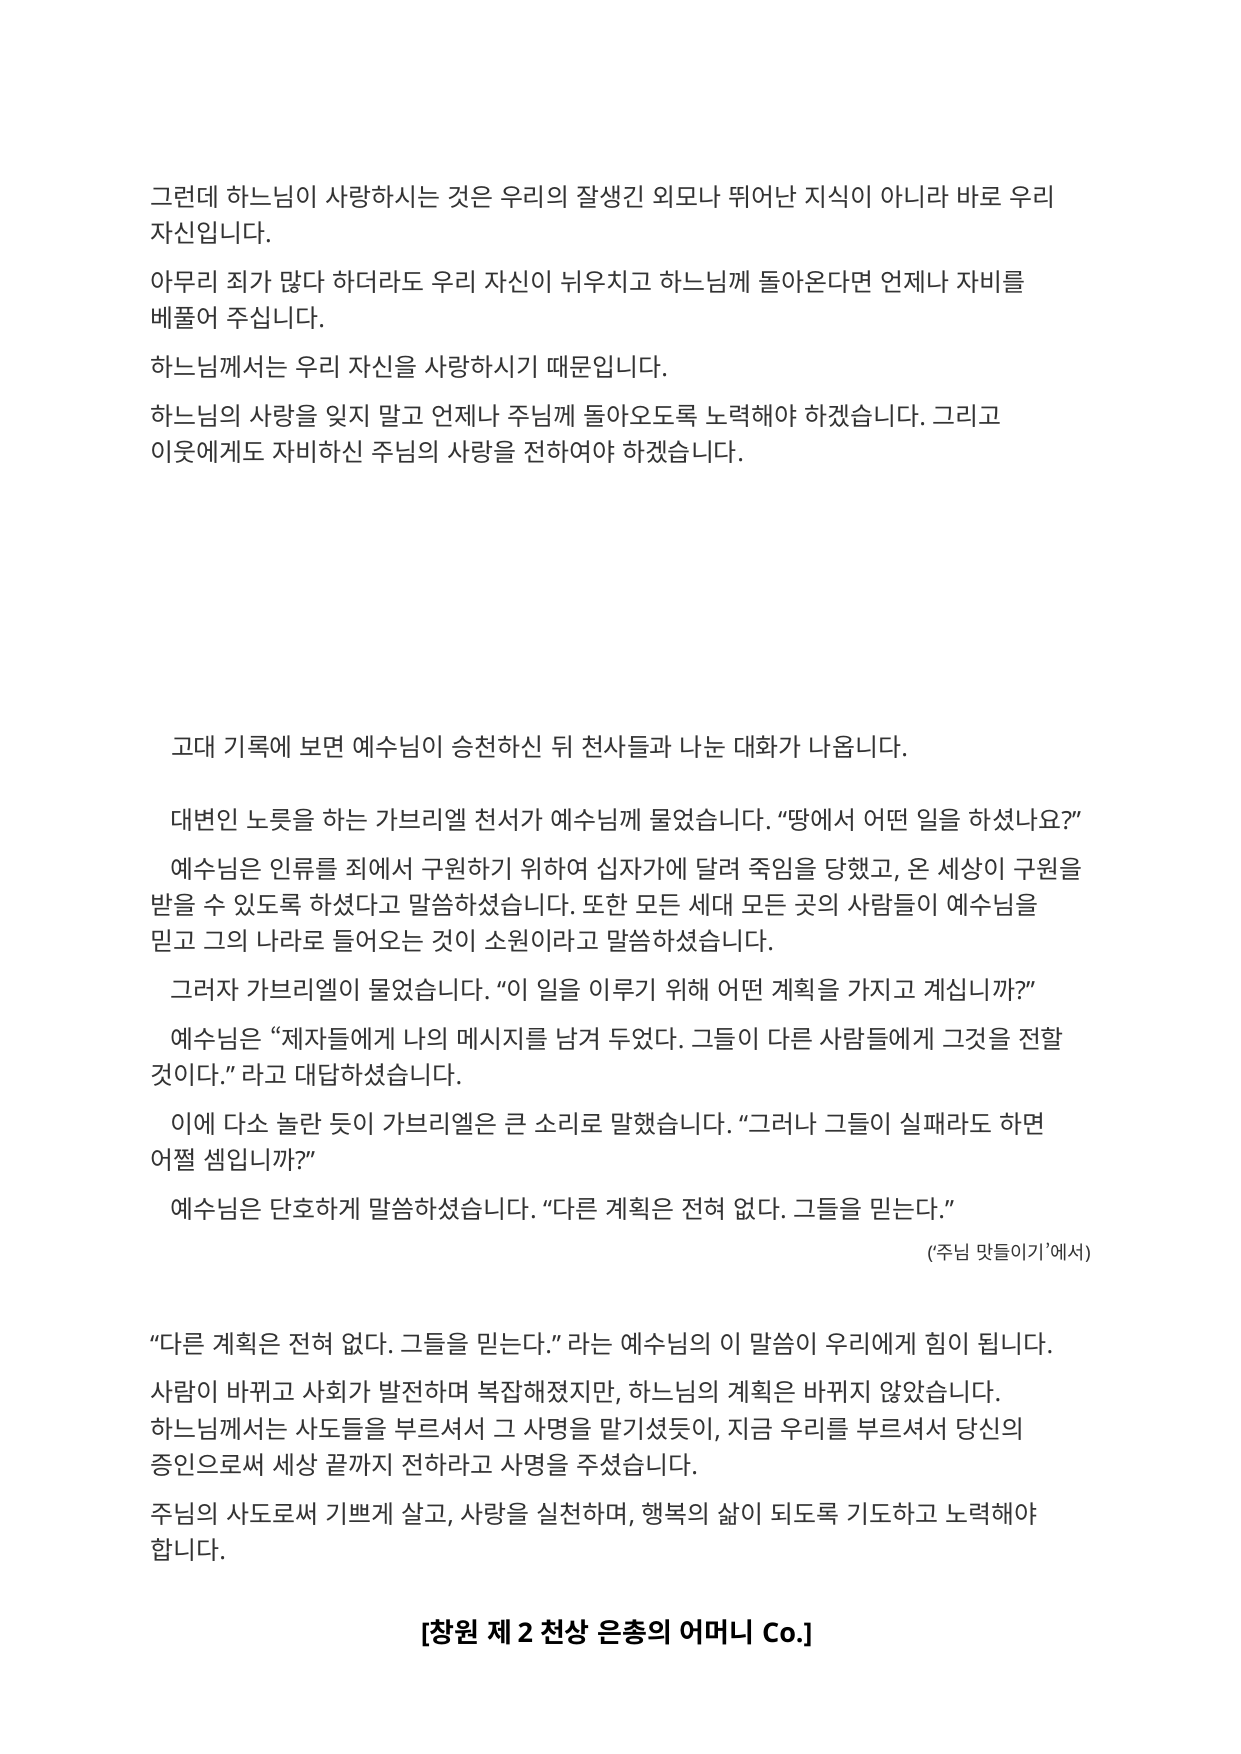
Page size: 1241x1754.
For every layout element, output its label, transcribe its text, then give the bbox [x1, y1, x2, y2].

text 대변인 노릇을 하는 가브리엘 천서가 예수님께 물었습니다. “땅에서 어떤 일을 하셨나요?” [150, 800, 1090, 837]
text 예수님은 인류를 죄에서 구원하기 위하여 십자가에 달려 죽임을 당했고, 온 세상이 구원을 받을 수 있도록 하셨다고 말씀하셨습니다. 또한 모든 세대 모든 곳의 사람들이 예수님을 믿고 그의 나라로 들어오는 것이 소원이라고 말씀하셨습니다. [150, 849, 1090, 958]
text 하느님께서는 우리 자신을 사랑하시기 때문입니다. [150, 347, 1090, 383]
text 주님의 사도로써 기쁘게 살고, 사랑을 실천하며, 행복의 삶이 되도록 기도하고 노력해야 합니다. [150, 1494, 1090, 1567]
text 이에 다소 놀란 듯이 가브리엘은 큰 소리로 말했습니다. “그러나 그들이 실패라도 하면 어쩔 셈입니까?” [150, 1104, 1090, 1177]
text (‘주님 맛들이기’에서) [150, 1238, 1090, 1265]
text “다른 계획은 전혀 없다. 그들을 믿는다.” 라는 예수님의 이 말씀이 우리에게 힘이 됩니다. [150, 1324, 1090, 1360]
text 그러자 가브리엘이 물었습니다. “이 일을 이루기 위해 어떤 계획을 가지고 계십니까?” [150, 970, 1090, 1007]
text 사람이 바뀌고 사회가 발전하며 복잡해졌지만, 하느님의 계획은 바뀌지 않았습니다. 하느님께서는 사도들을 부르셔서 그 사명을 맡기셨듯이, 지금 우리를 부르셔서 당신의 증인으로써 세상 끝까지 전하라고 사명을 주셨습니다. [150, 1373, 1090, 1482]
text 고대 기록에 보면 예수님이 승천하신 뒤 천사들과 나눈 대화가 나옵니다. [150, 728, 1090, 764]
text 아무리 죄가 많다 하더라도 우리 자신이 뉘우치고 하느님께 돌아온다면 언제나 자비를 베풀어 주십니다. [150, 262, 1090, 335]
text 예수님은 “제자들에게 나의 메시지를 남겨 두었다. 그들이 다른 사람들에게 그것을 전할 것이다.” 라고 대답하셨습니다. [150, 1019, 1090, 1092]
text 예수님은 단호하게 말씀하셨습니다. “다른 계획은 전혀 없다. 그들을 믿는다.” [150, 1189, 1090, 1225]
text 그런데 하느님이 사랑하시는 것은 우리의 잘생긴 외모나 뛰어난 지식이 아니라 바로 우리 자신입니다. [150, 177, 1090, 250]
text 하느님의 사랑을 잊지 말고 언제나 주님께 돌아오도록 노력해야 하겠습니다. 그리고 이웃에게도 자비하신 주님의 사랑을 전하여야 하겠습니다. [150, 396, 1090, 468]
